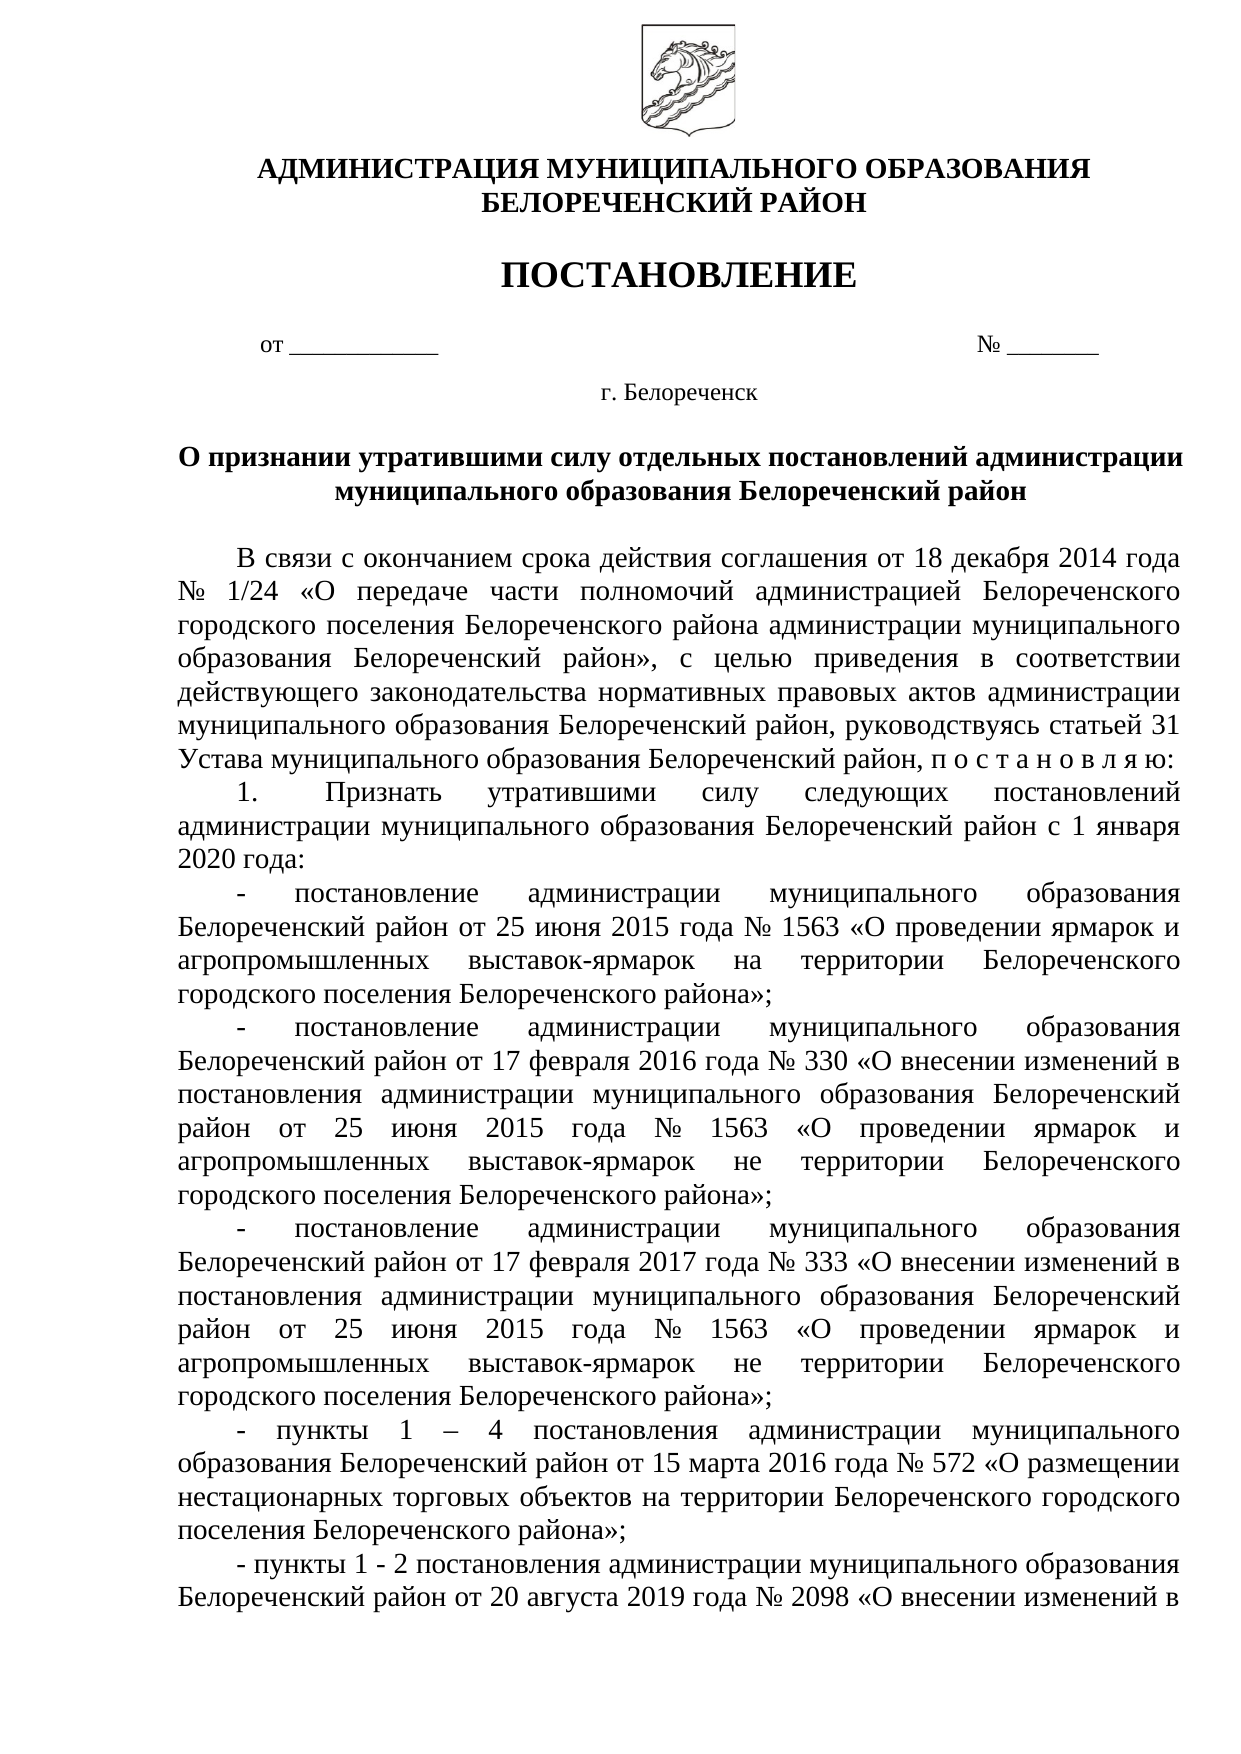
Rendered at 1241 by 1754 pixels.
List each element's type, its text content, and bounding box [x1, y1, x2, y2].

text О признании утратившими силу отдельных постановлений администрации муниципального образования Белореченский район [177, 439, 1184, 506]
text от _____________ № ________ [177, 329, 1181, 358]
text В связи с окончанием срока действия соглашения от 18 декабря 2014 года № 1/24 «О передаче части полномочий администрацией Белореченского городского поселения Белореченского района администрации муниципального образования Белореченский район», с целью приведения в соответствии действующего законодательства нормативных правовых актов администрации муниципального образования Белореченский район, руководствуясь статьей 31 Устава муниципального образования Белореченский район, п о с т а н о в л я ю: [177, 540, 1181, 774]
list - постановление администрации муниципального образования Белореченский район от 25 июня 2015 года № 1563 «О проведении ярмарок и агропромышленных выставок-ярмарок на территории Белореченского городского поселения Белореченского района»; [177, 875, 1181, 1009]
list Признать утратившими силу следующих постановлений администрации муниципального образования Белореченский район с 1 января 2020 года: [177, 774, 1181, 875]
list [177, 1546, 1181, 1613]
list - постановление администрации муниципального образования Белореченский район от 17 февраля 2017 года № 333 «О внесении изменений в постановления администрации муниципального образования Белореченский район от 25 июня 2015 года № 1563 «О проведении ярмарок и агропромышленных выставок-ярмарок не территории Белореченского городского поселения Белореченского района»; [177, 1211, 1181, 1412]
list - пункты 1 – 4 постановления администрации муниципального образования Белореченский район от 15 марта 2016 года № 572 «О размещении нестационарных торговых объектов на территории Белореченского городского поселения Белореченского района»; [177, 1412, 1181, 1546]
text АДМИНИСТРАЦИЯ МУНИЦИПАЛЬНОГО ОБРАЗОВАНИЯ [167, 152, 1181, 185]
picture [641, 24, 736, 137]
text г. Белореченск [177, 377, 1181, 406]
list - постановление администрации муниципального образования Белореченский район от 17 февраля 2016 года № 330 «О внесении изменений в постановления администрации муниципального образования Белореченский район от 25 июня 2015 года № 1563 «О проведении ярмарок и агропромышленных выставок-ярмарок не территории Белореченского городского поселения Белореченского района»; [177, 1009, 1181, 1211]
text БЕЛОРЕЧЕНСКИЙ РАЙОН [167, 185, 1181, 219]
text ПОСТАНОВЛЕНИЕ [177, 252, 1181, 295]
